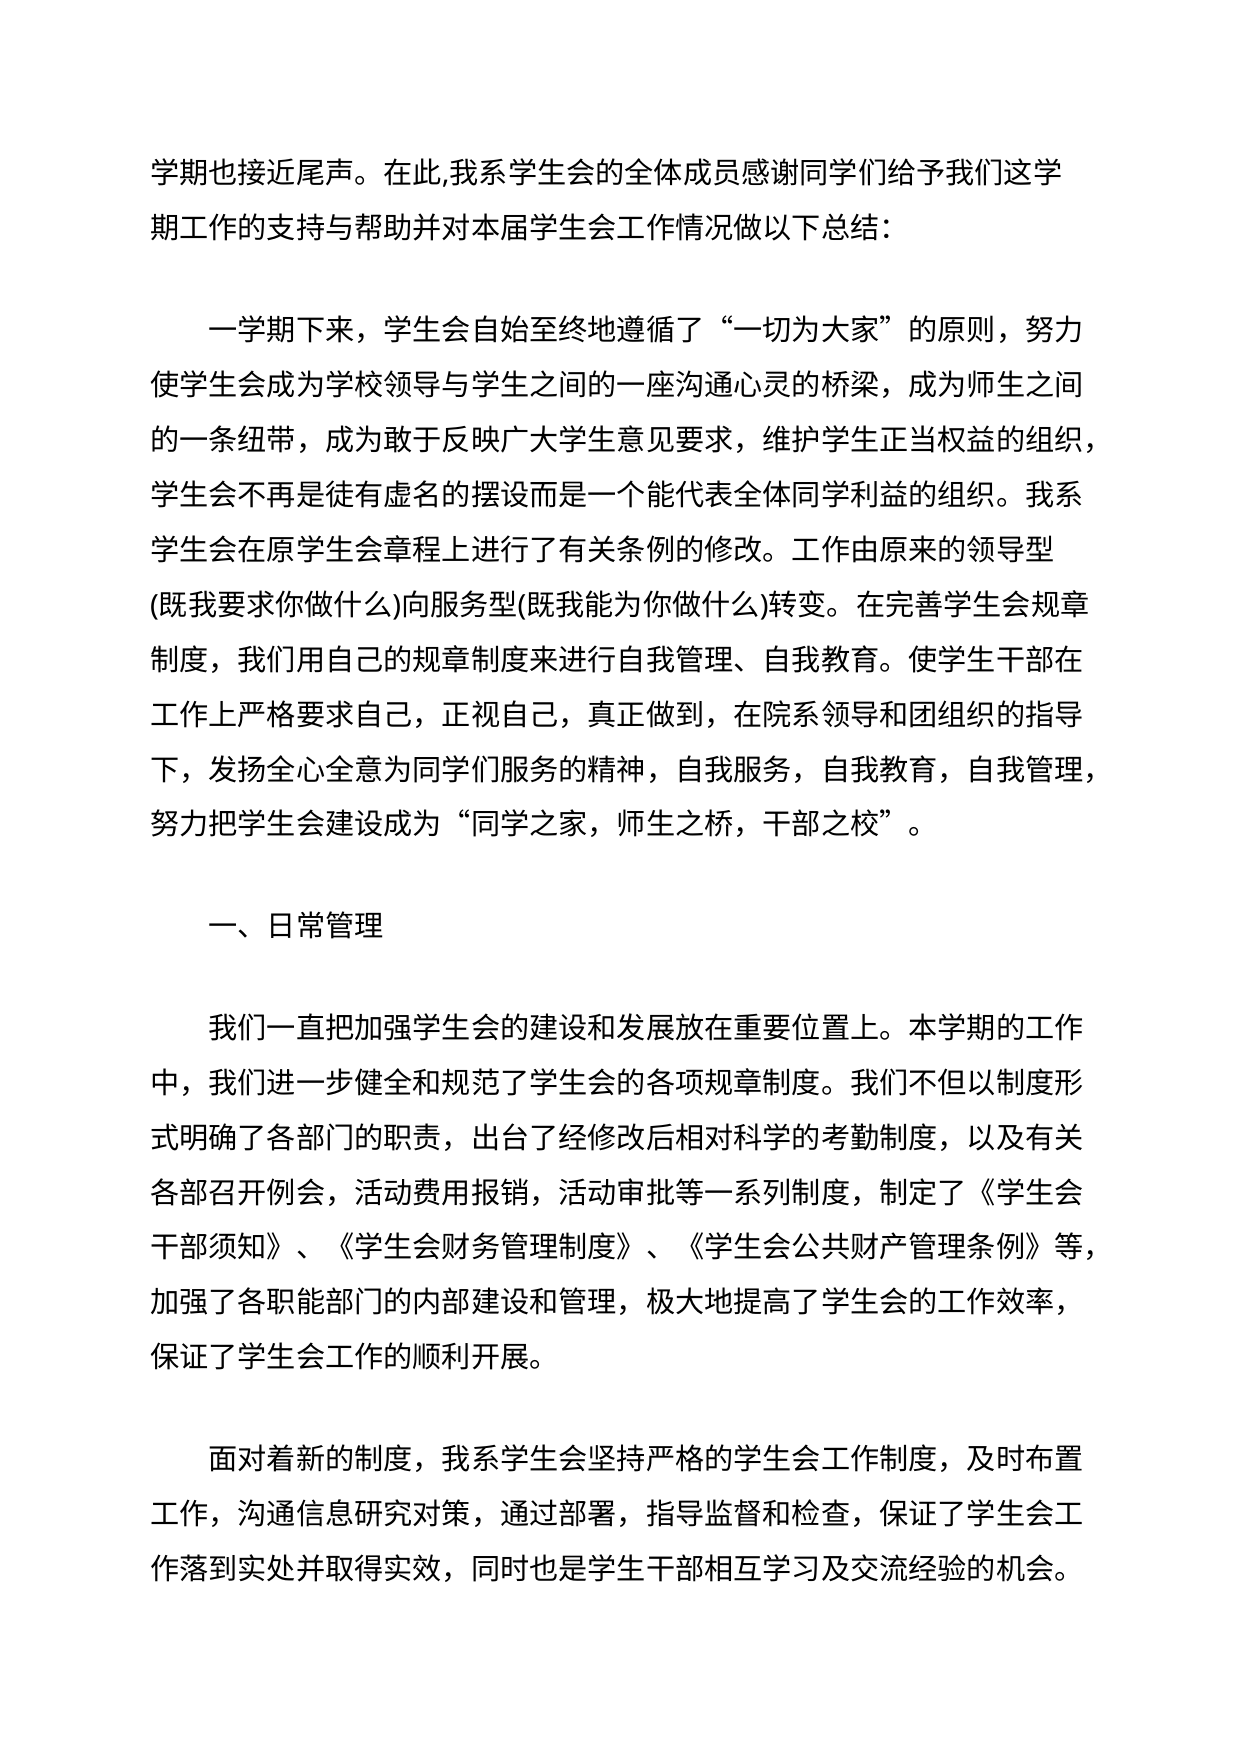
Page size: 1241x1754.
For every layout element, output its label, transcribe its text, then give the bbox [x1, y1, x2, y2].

text 一、日常管理 [150, 903, 1090, 945]
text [150, 1436, 1090, 1588]
text 我们一直把加强学生会的建设和发展放在重要位置上。本学期的工作中，我们进一步健全和规范了学生会的各项规章制度。我们不但以制度形式明确了各部门的职责，出台了经修改后相对科学的考勤制度，以及有关各部召开例会，活动费用报销，活动审批等一系列制度，制定了《学生会干部须知》、《学生会财务管理制度》、《学生会公共财产管理条例》等，加强了各职能部门的内部建设和管理，极大地提高了学生会的工作效率，保证了学生会工作的顺利开展。 [150, 1004, 1090, 1376]
text 一学期下来，学生会自始至终地遵循了“一切为大家”的原则，努力使学生会成为学校领导与学生之间的一座沟通心灵的桥梁，成为师生之间的一条纽带，成为敢于反映广大学生意见要求，维护学生正当权益的组织，学生会不再是徒有虚名的摆设而是一个能代表全体同学利益的组织。我系学生会在原学生会章程上进行了有关条例的修改。工作由原来的领导型(既我要求你做什么)向服务型(既我能为你做什么)转变。在完善学生会规章制度，我们用自己的规章制度来进行自我管理、自我教育。使学生干部在工作上严格要求自己，正视自己，真正做到，在院系领导和团组织的指导下，发扬全心全意为同学们服务的精神，自我服务，自我教育，自我管理，努力把学生会建设成为“同学之家，师生之桥，干部之校”。 [150, 307, 1090, 843]
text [150, 150, 1090, 247]
